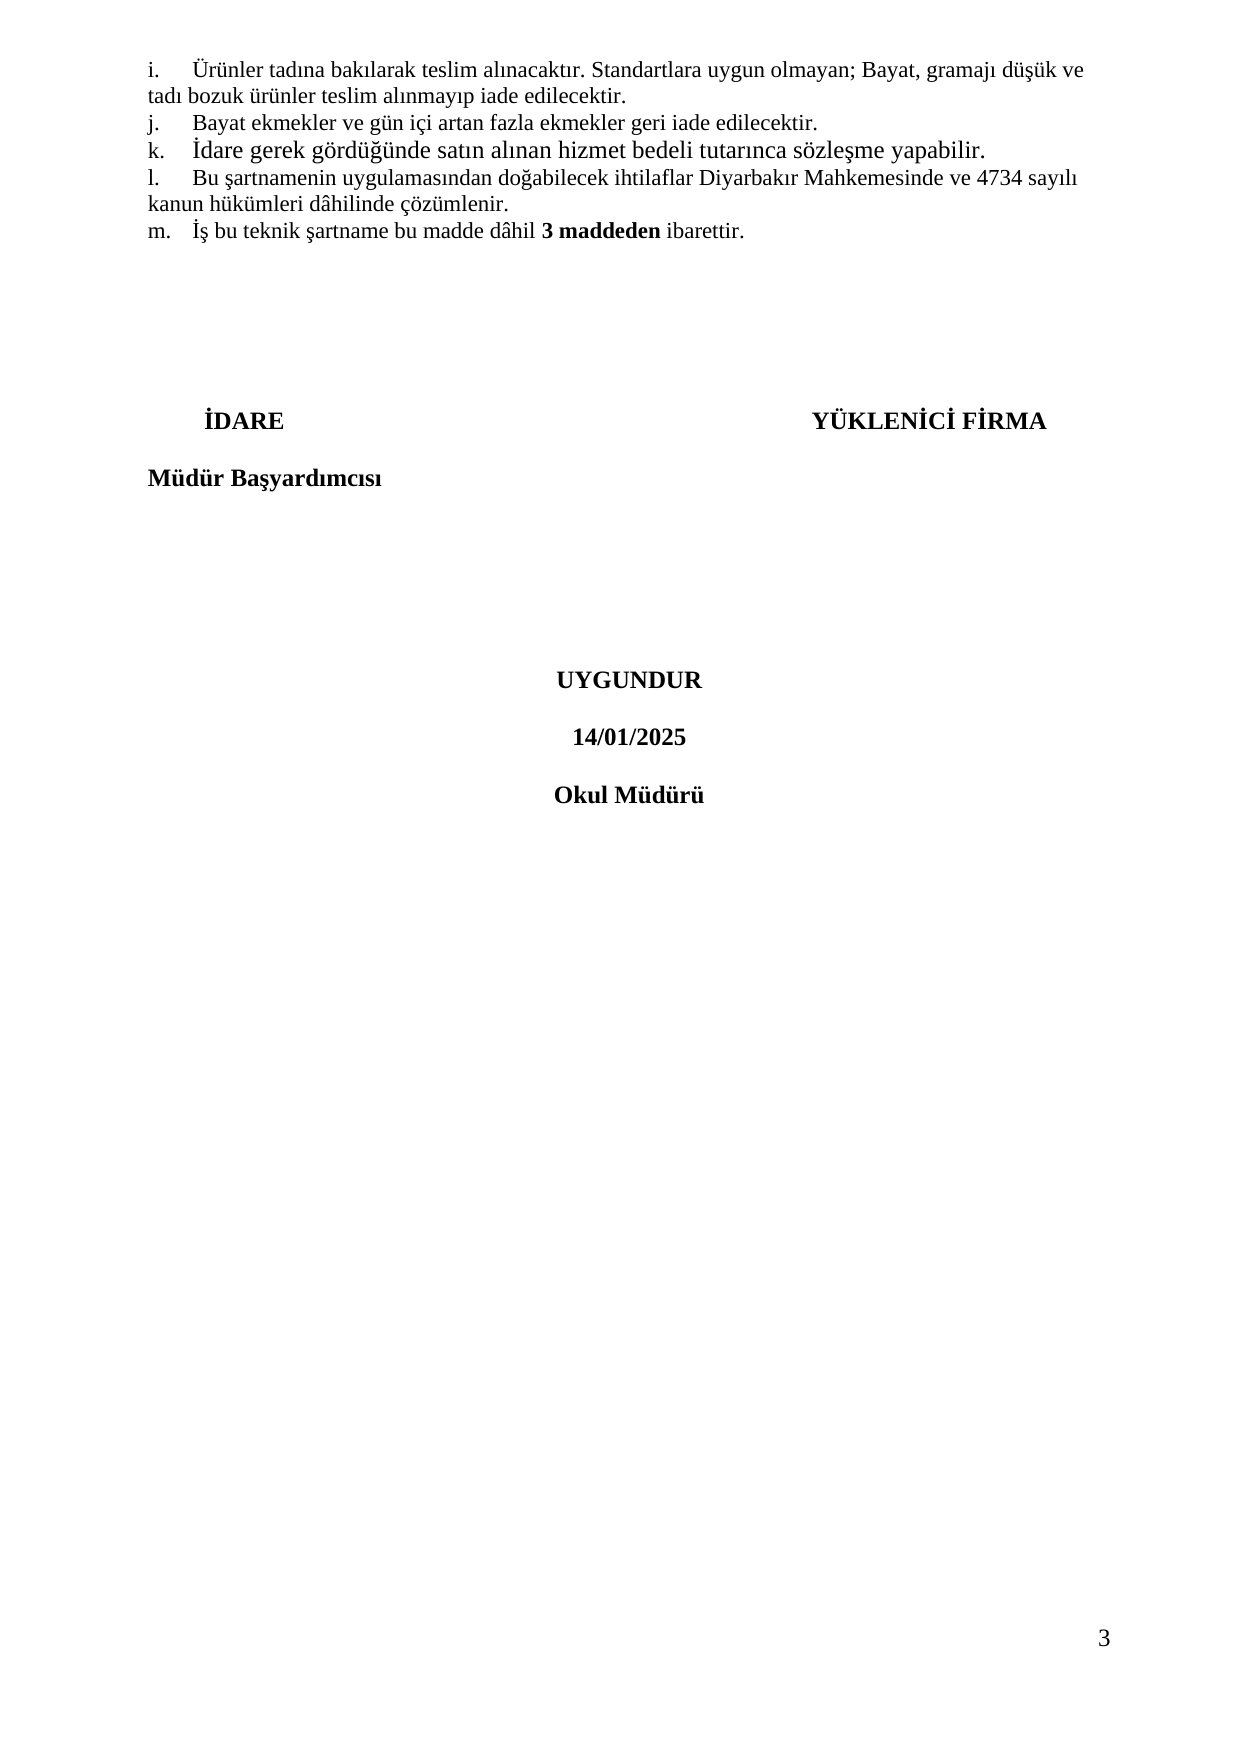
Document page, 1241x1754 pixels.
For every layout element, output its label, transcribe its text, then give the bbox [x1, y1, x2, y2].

list İş bu teknik şartname bu madde dâhil 3 maddeden ibarettir. [148, 217, 1110, 243]
text Müdür Başyardımcısı [148, 463, 1110, 492]
list Bayat ekmekler ve gün içi artan fazla ekmekler geri iade edilecektir. [148, 109, 1110, 135]
list İdare gerek gördüğünde satın alınan hizmet bedeli tutarınca sözleşme yapabilir. [148, 135, 1110, 164]
text UYGUNDUR [148, 665, 1110, 693]
text İDARE YÜKLENİCİ FİRMA [148, 406, 1110, 435]
text Okul Müdürü [148, 780, 1110, 808]
list Ürünler tadına bakılarak teslim alınacaktır. Standartlara uygun olmayan; Bayat, gramajı düşük ve tadı bozuk ürünler teslim alınmayıp iade edilecektir. [148, 56, 1110, 109]
text 14/01/2025 [148, 722, 1110, 751]
list Bu şartnamenin uygulamasından doğabilecek ihtilaflar Diyarbakır Mahkemesinde ve 4734 sayılı kanun hükümleri dâhilinde çözümlenir. [148, 164, 1110, 217]
